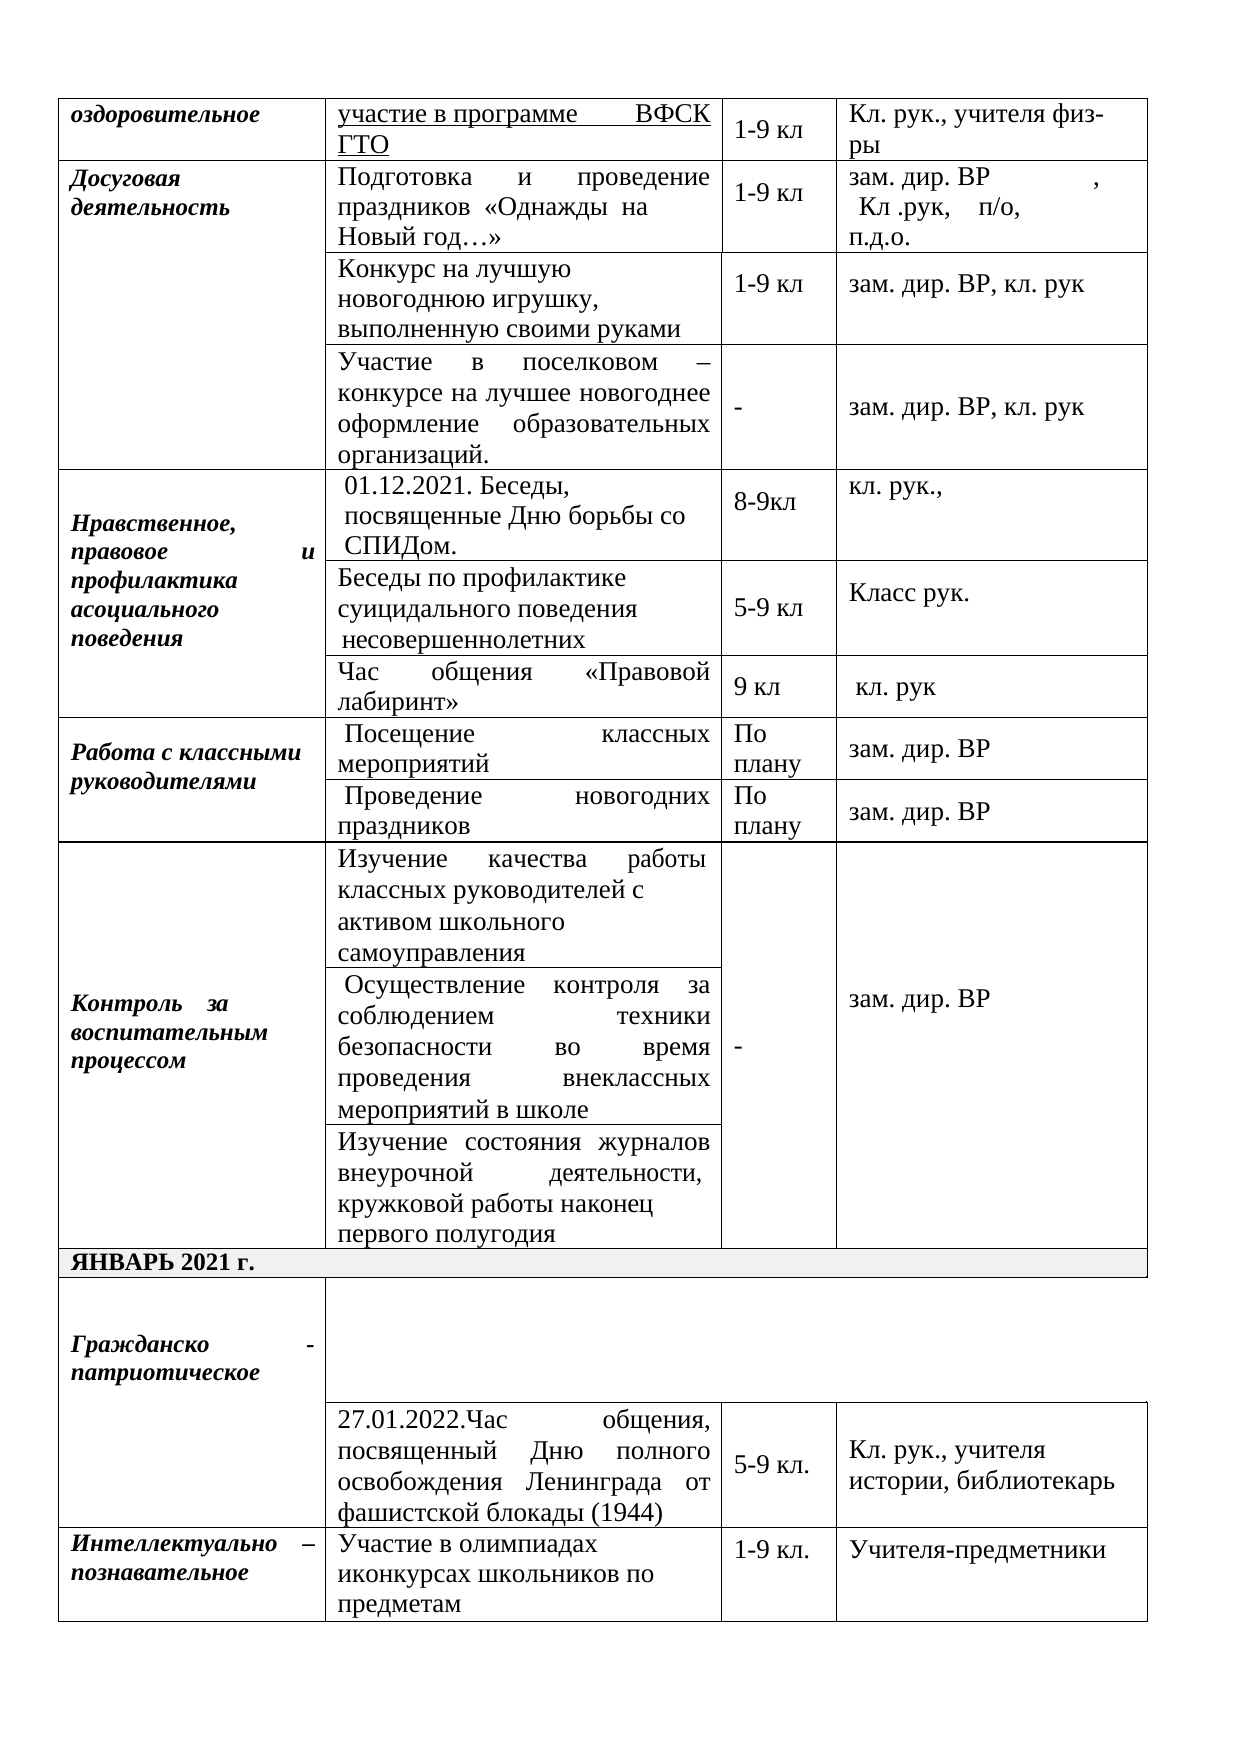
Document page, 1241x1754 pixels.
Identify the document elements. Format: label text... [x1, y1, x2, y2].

table_cell По плану [722, 780, 836, 841]
table_cell зам. дир. ВР, кл. рук [837, 253, 1147, 343]
table_cell Изучение качества работы классных руководителей с активом школьного самоуправления [326, 843, 721, 967]
table_cell Участие в олимпиадах иконкурсах школьников по предметам [326, 1528, 721, 1621]
table_cell 1-9 кл. [722, 1528, 836, 1621]
table_cell Час общения «Правовой лабиринт» [326, 656, 721, 717]
table_cell зам. дир. ВР , Кл .рук, п/о, п.д.о. [837, 161, 1147, 252]
table_cell Участие в поселковом – конкурсе на лучшее новогоднее оформление образовательных организаций. [326, 345, 721, 469]
table_cell Кл. рук., учителя истории, библиотекарь [837, 1403, 1147, 1527]
table_cell Изучение состояния журналов внеурочной деятельности, кружковой работы наконец первого полугодия [326, 1125, 721, 1248]
table_cell Проведение новогодних праздников [326, 780, 721, 841]
table_cell Осуществление контроля за соблюдением техники безопасности во время проведения внеклассных мероприятий в школе [326, 968, 721, 1124]
table_cell - [722, 843, 836, 1248]
table_cell 1-9 кл [722, 253, 836, 343]
table_cell 8-9кл [722, 470, 836, 560]
table_cell 1-9 кл [723, 99, 836, 160]
table_cell 27.01.2022.Час общения, посвященный Дню полного освобождения Ленинграда от фашистской блокады (1944) [326, 1403, 721, 1527]
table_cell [59, 99, 325, 160]
table_cell Класс рук. [837, 561, 1147, 655]
table_cell кл. рук [837, 656, 1147, 717]
table_cell зам. дир. ВР [837, 718, 1147, 779]
table_cell Конкурс на лучшую новогоднюю игрушку, выполненную своими руками [326, 253, 721, 343]
table_cell - [722, 345, 836, 469]
table_cell Кл. рук., учителя физ- ры [837, 99, 1147, 160]
table_cell Нравственное, правовое и профилактика асоциального поведения [59, 470, 325, 717]
table_cell 9 кл [722, 656, 836, 717]
table_cell 5-9 кл [722, 561, 836, 655]
table_cell зам. дир. ВР, кл. рук [837, 345, 1147, 469]
table_cell Беседы по профилактике суицидального поведения несовершеннолетних [326, 561, 721, 655]
table_cell кл. рук., [837, 470, 1147, 560]
table_cell зам. дир. ВР [837, 780, 1147, 841]
table_cell Посещение классных мероприятий [326, 718, 721, 779]
table_cell По плану [722, 718, 836, 779]
table_cell Досуговая деятельность [59, 161, 325, 469]
table_cell Контроль за воспитательным процессом [59, 843, 325, 1248]
table_cell Интеллектуально – познавательное [59, 1528, 325, 1621]
table_cell 1-9 кл [723, 161, 836, 252]
table_cell 5-9 кл. [722, 1403, 836, 1527]
table_cell ЯНВАРЬ 2021 г. [59, 1249, 1147, 1277]
table_cell Гражданско - патриотическое [59, 1278, 325, 1527]
table_cell Учителя-предметники [837, 1528, 1147, 1621]
table_cell 01.12.2021. Беседы, посвященные Дню борьбы со СПИДом. [326, 470, 721, 560]
table_cell Подготовка и проведение праздников «Однажды на Новый год…» [326, 161, 722, 252]
table_cell участие в программе ВФСК ГТО [326, 99, 722, 160]
table_cell Работа с классными руководителями [59, 718, 325, 841]
table_cell зам. дир. ВР [837, 843, 1147, 1248]
